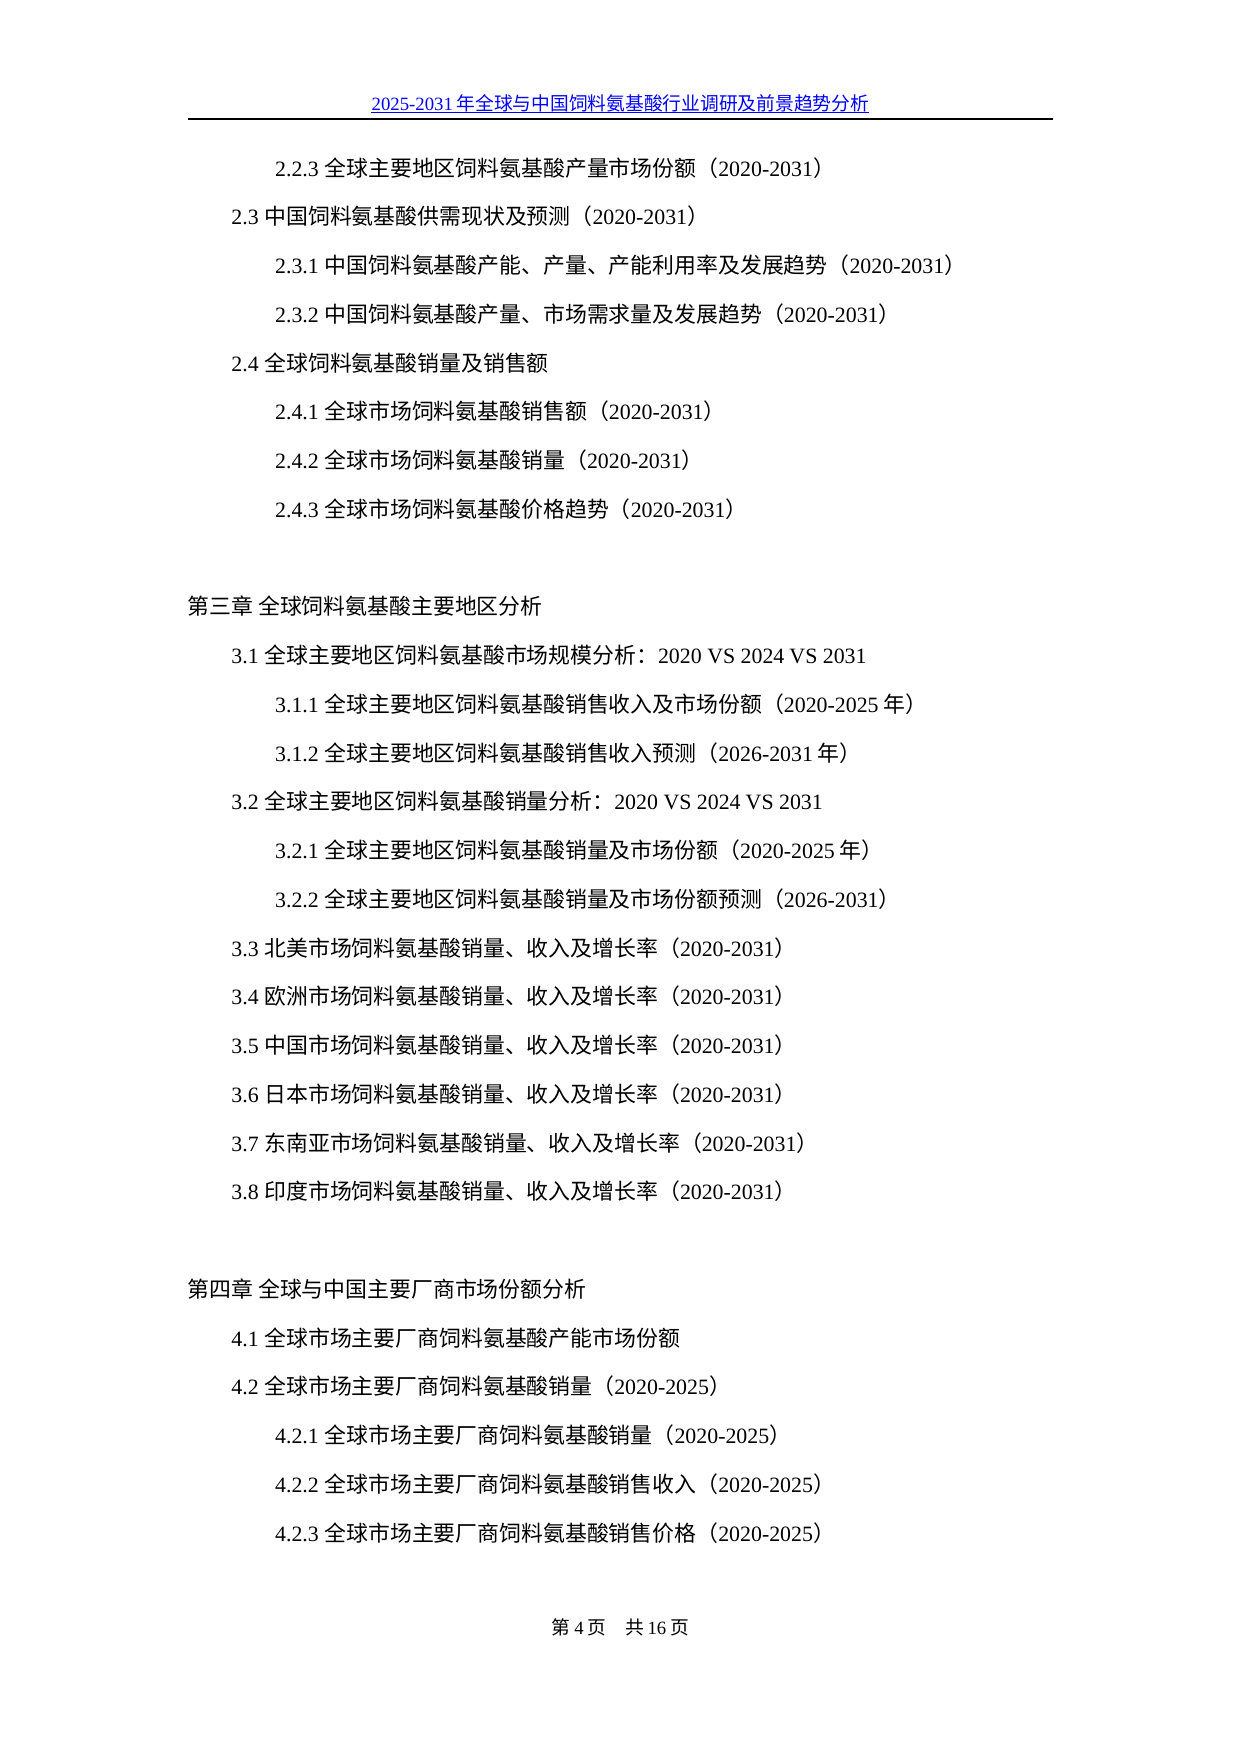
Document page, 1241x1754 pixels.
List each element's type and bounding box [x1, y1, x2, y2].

text [187, 150, 1053, 1548]
